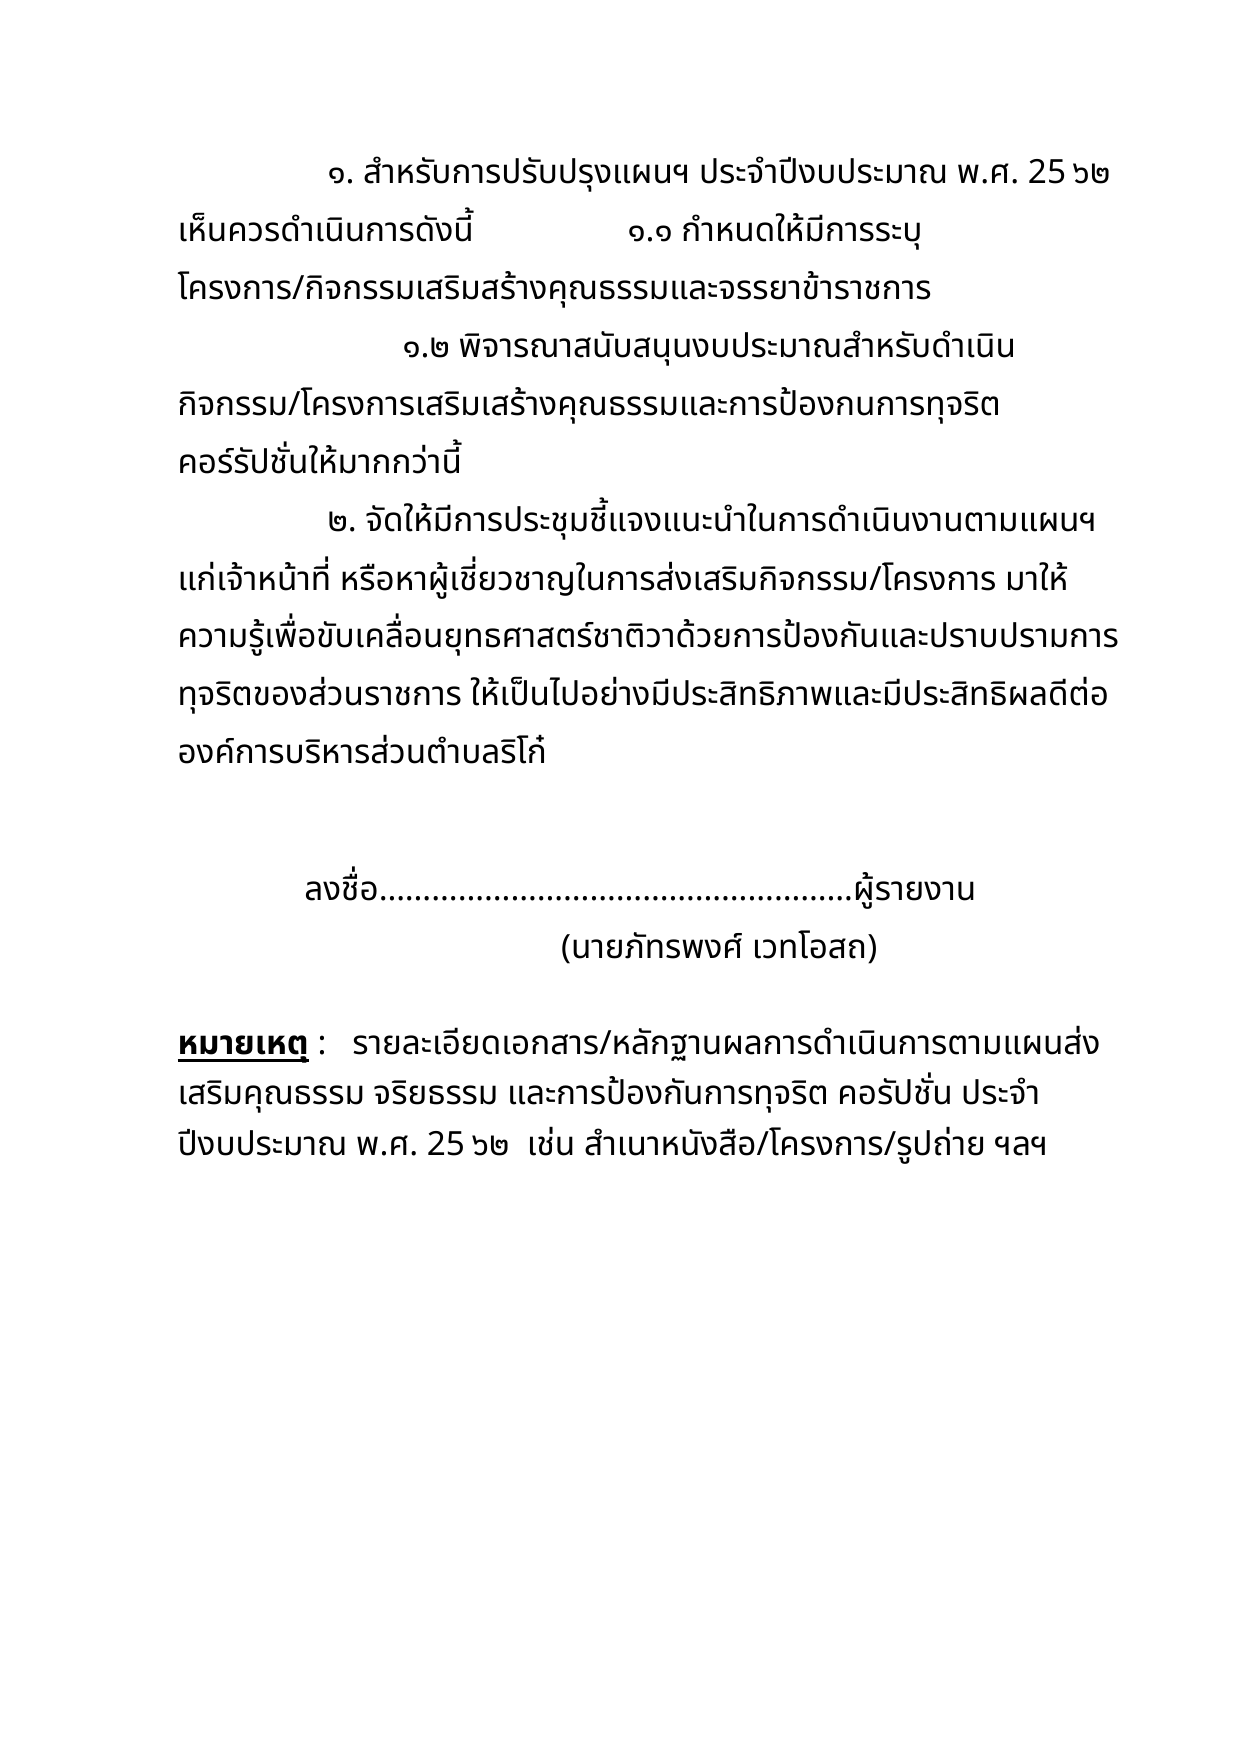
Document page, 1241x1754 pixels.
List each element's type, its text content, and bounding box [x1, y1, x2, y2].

text ๒. จัดให้มีการประชุมชี้แจงแนะนำในการดำเนินงานตามแผนฯ แก่เจ้าหน้าที่ หรือหาผู้เชี่ยวชาญในการส่งเสริมกิจกรรม/โครงการ มาให้ความรู้เพื่อขับเคลื่อนยุทธศาสตร์ชาติวาด้วยการป้องกันและปราบปรามการทุจริตของส่วนราชการ ให้เป็นไปอย่างมีประสิทธิภาพและมีประสิทธิผลดีต่อองค์การบริหารส่วนตำบลริโก๋ [177, 496, 1122, 779]
text ลงชื่อ………………………………………………ผู้รายงาน [177, 864, 1122, 915]
text (นายภัทรพงศ์ เวทโอสถ) [477, 922, 1122, 973]
text หมายเหตุ : รายละเอียดเอกสาร/หลักฐานผลการดำเนินการตามแผนส่งเสริมคุณธรรม จริยธรรม และการป้องกันการทุจริต คอรัปชั่น ประจำปีงบประมาณ พ.ศ. 25๖๒ เช่น สำเนาหนังสือ/โครงการ/รูปถ่าย ฯลฯ [177, 1018, 1122, 1170]
text ๑. สำหรับการปรับปรุงแผนฯ ประจำปีงบประมาณ พ.ศ. 25๖๒ เห็นควรดำเนินการดังนี้ ๑.๑ กำหนดให้มีการระบุโครงการ/กิจกรรมเสริมสร้างคุณธรรมและจรรยาข้าราชการ [177, 148, 1122, 314]
text ๑.๒ พิจารณาสนับสนุนงบประมาณสำหรับดำเนินกิจกรรม/โครงการเสริมเสร้างคุณธรรมและการป้องกนการทุจริตคอร์รัปชั่นให้มากกว่านี้ [177, 322, 1122, 489]
